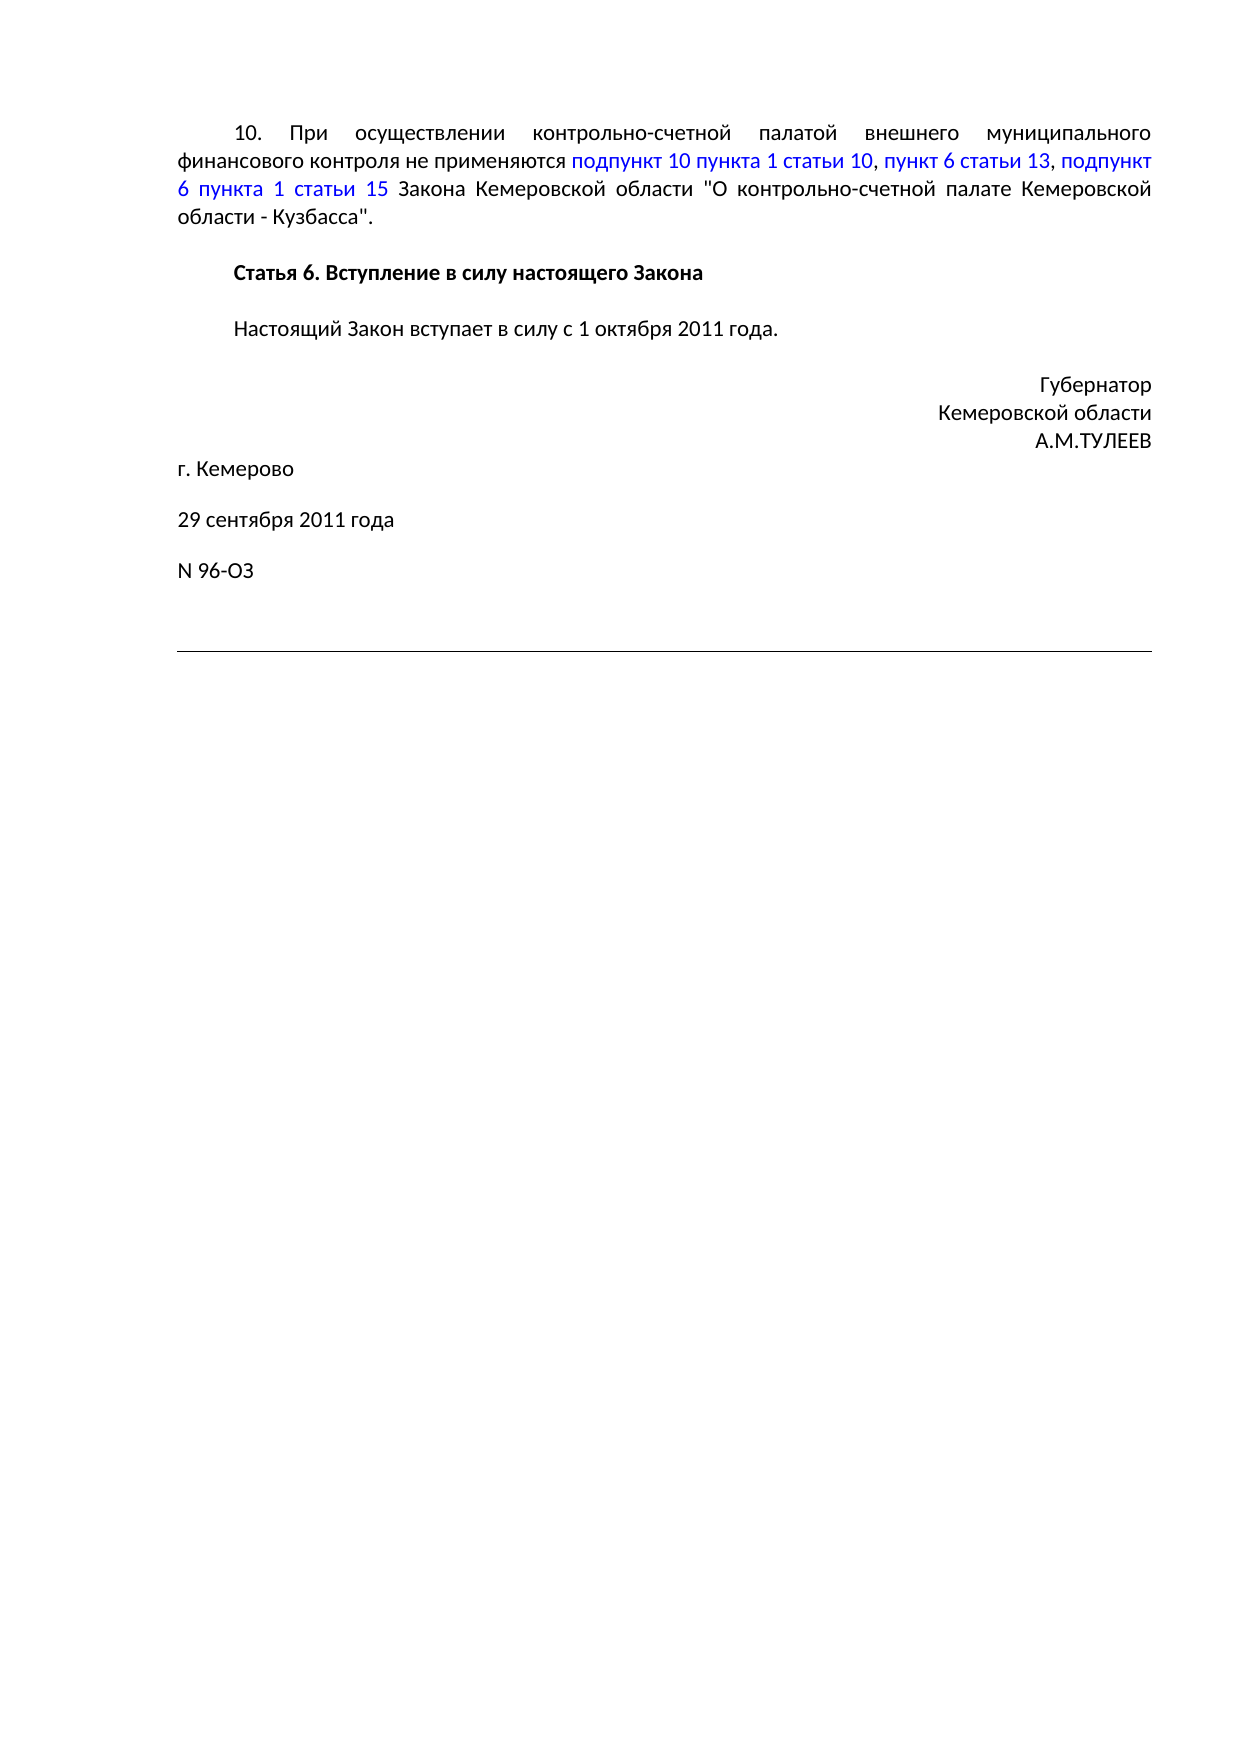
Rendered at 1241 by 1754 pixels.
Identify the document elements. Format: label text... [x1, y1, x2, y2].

text 10. При осуществлении контрольно-счетной палатой внешнего муниципального финансового контроля не применяются подпункт 10 пункта 1 статьи 10, пункт 6 статьи 13, подпункт 6 пункта 1 статьи 15 Закона Кемеровской области "О контрольно-счетной палате Кемеровской области - Кузбасса". [177, 118, 1152, 230]
text Настоящий Закон вступает в силу с 1 октября 2011 года. [177, 314, 1152, 342]
text А.М.ТУЛЕЕВ [177, 426, 1152, 454]
text N 96-ОЗ [177, 556, 1152, 584]
text Губернатор [177, 370, 1152, 398]
text 29 сентября 2011 года [177, 505, 1152, 533]
title Статья 6. Вступление в силу настоящего Закона [177, 258, 1152, 286]
text г. Кемерово [177, 454, 1152, 482]
text Кемеровской области [177, 398, 1152, 426]
